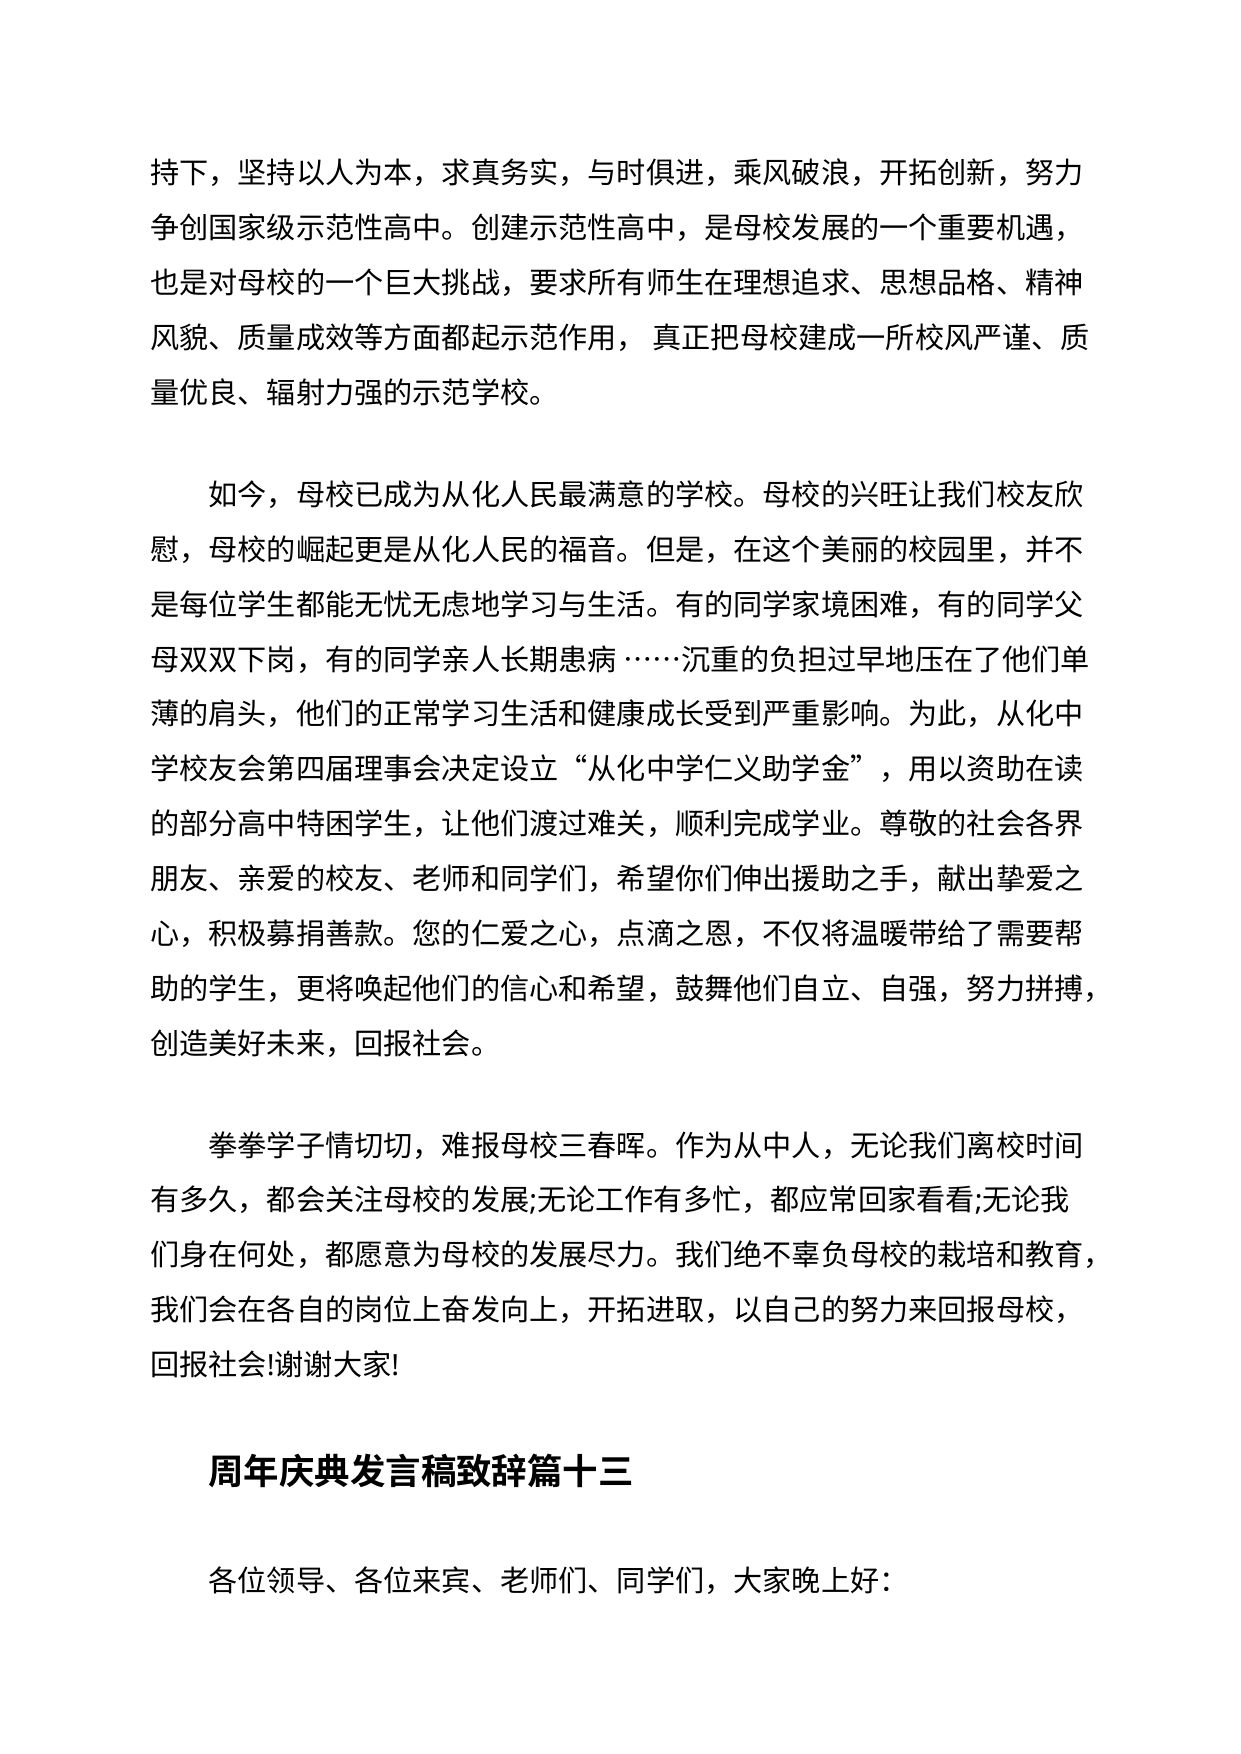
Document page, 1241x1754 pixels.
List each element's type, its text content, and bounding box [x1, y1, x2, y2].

text 拳拳学子情切切，难报母校三春晖。作为从中人，无论我们离校时间有多久，都会关注母校的发展;无论工作有多忙，都应常回家看看;无论我们身在何处，都愿意为母校的发展尽力。我们绝不辜负母校的栽培和教育，我们会在各自的岗位上奋发向上，开拓进取，以自己的努力来回报母校，回报社会!谢谢大家! [150, 1122, 1090, 1384]
text 如今，母校已成为从化人民最满意的学校。母校的兴旺让我们校友欣慰，母校的崛起更是从化人民的福音。但是，在这个美丽的校园里，并不是每位学生都能无忧无虑地学习与生活。有的同学家境困难，有的同学父母双双下岗，有的同学亲人长期患病 ……沉重的负担过早地压在了他们单薄的肩头，他们的正常学习生活和健康成长受到严重影响。为此，从化中学校友会第四届理事会决定设立“从化中学仁义助学金”，用以资助在读的部分高中特困学生，让他们渡过难关，顺利完成学业。尊敬的社会各界朋友、亲爱的校友、老师和同学们，希望你们伸出援助之手，献出挚爱之心，积极募捐善款。您的仁爱之心，点滴之恩，不仅将温暖带给了需要帮助的学生，更将唤起他们的信心和希望，鼓舞他们自立、自强，努力拼搏，创造美好未来，回报社会。 [150, 471, 1090, 1063]
text 各位领导、各位来宾、老师们、同学们，大家晚上好： [150, 1557, 1090, 1599]
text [150, 150, 1090, 412]
text 周年庆典发言稿致辞篇十三 [150, 1444, 1090, 1495]
